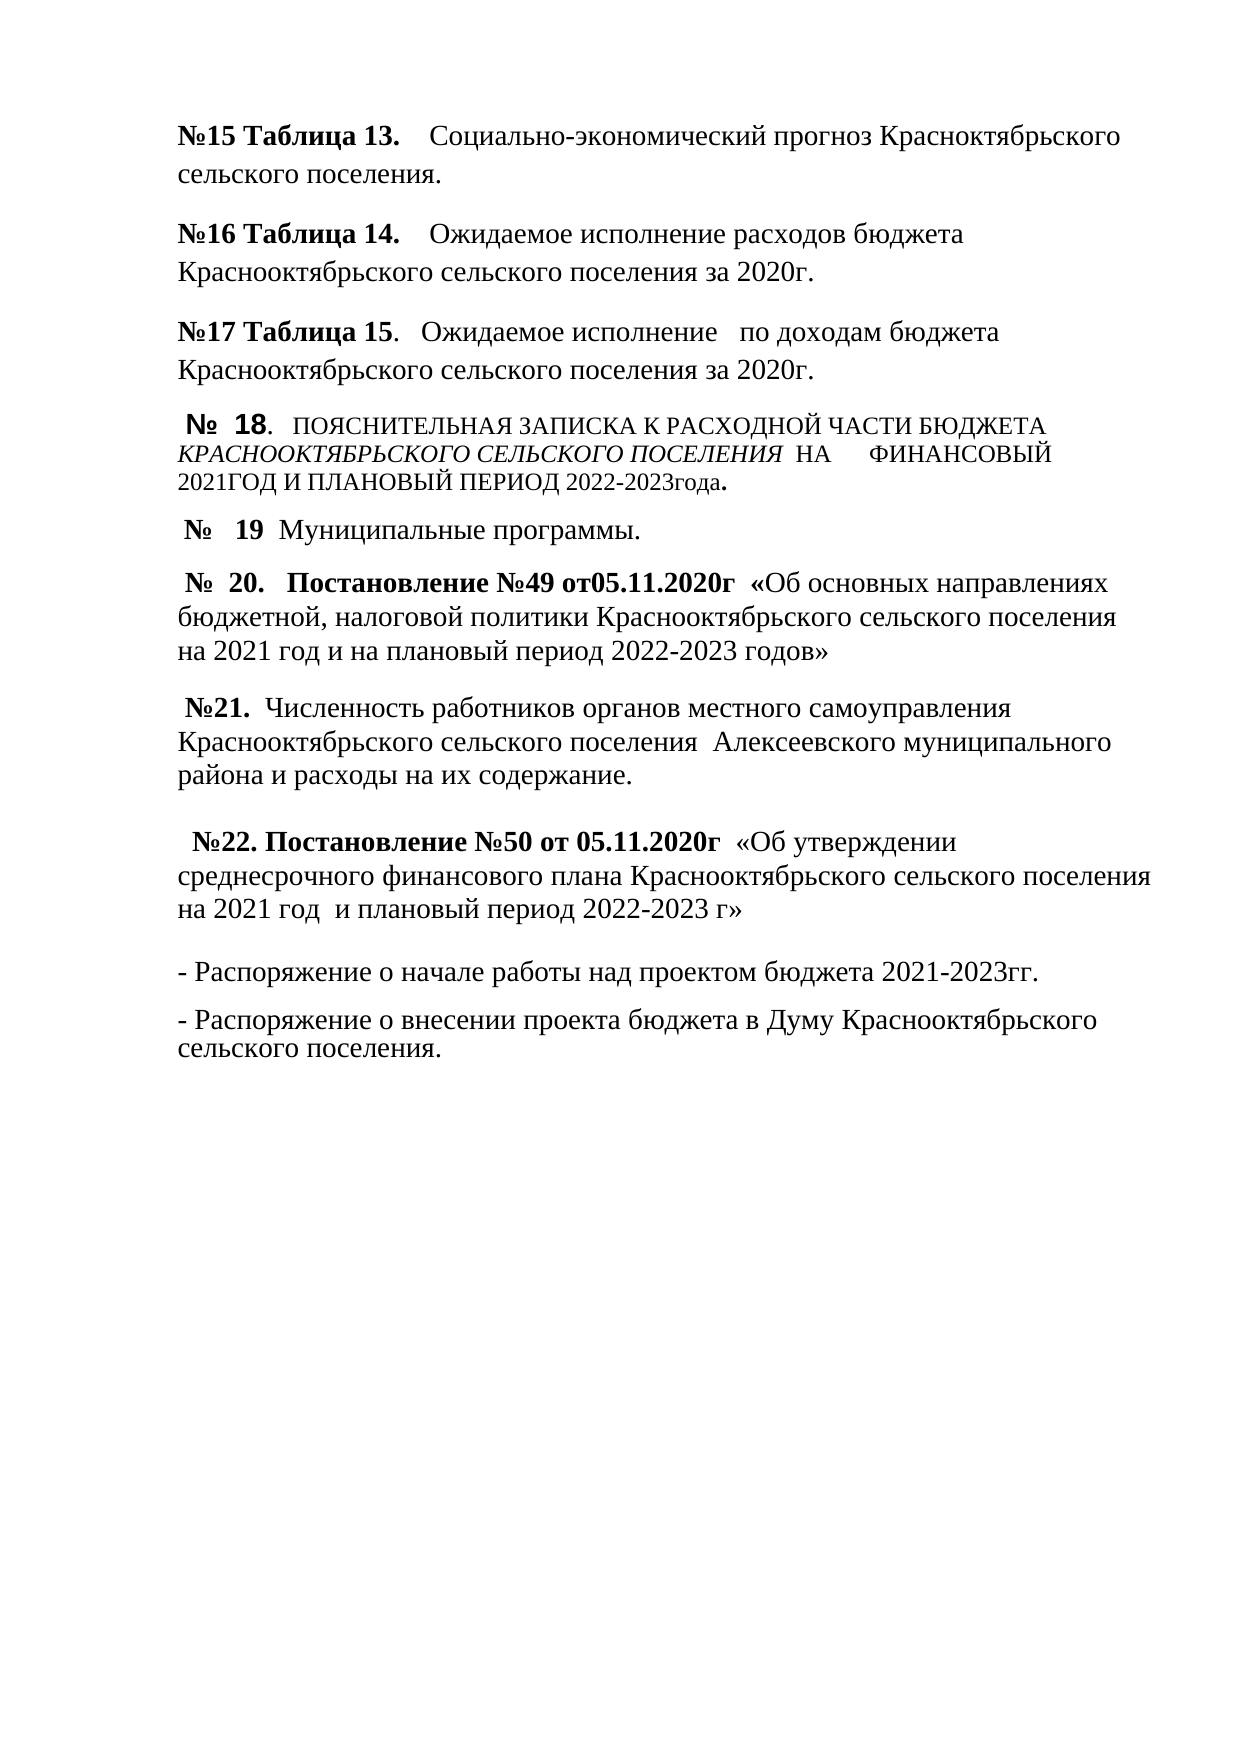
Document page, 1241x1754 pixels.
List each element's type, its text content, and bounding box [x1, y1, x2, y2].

text № 18. ПОЯСНИТЕЛЬНАЯ ЗАПИСКА К РАСХОДНОЙ ЧАСТИ БЮДЖЕТА КРАСНООКТЯБРЬСКОГО СЕЛЬСКОГО ПОСЕЛЕНИЯ НА ФИНАНСОВЫЙ 2021ГОД И ПЛАНОВЫЙ ПЕРИОД 2022-2023года. [177, 412, 1104, 496]
text - Распоряжение о начале работы над проектом бюджета 2021-2023гг. [177, 958, 1104, 987]
text - Распоряжение о внесении проекта бюджета в Думу Краснооктябрьского сельского поселения. [177, 1007, 1104, 1063]
title №21. Численность работников органов местного самоуправления Краснооктябрьского сельского поселения Алексеевского муниципального района и расходы на их содержание. [177, 690, 1152, 791]
text №22. Постановление №50 от 05.11.2020г «Об утверждении [177, 824, 1152, 858]
text № 19 Муниципальные программы. [177, 517, 1104, 545]
text №16 Таблица 14. Ожидаемое исполнение расходов бюджета Краснооктябрьского сельского поселения за 2020г. [177, 216, 1152, 288]
text №15 Таблица 13. Социально-экономический прогноз Красноктябрьского сельского поселения. [177, 118, 1152, 190]
title № 20. Постановление №49 от05.11.2020г «Об основных направлениях бюджетной, налоговой политики Краснооктябрьского сельского поселения на 2021 год и на плановый период 2022-2023 годов» [177, 566, 1152, 666]
text среднесрочного финансового плана Краснооктябрьского сельского поселения на 2021 год и плановый период 2022-2023 г» [177, 858, 1152, 925]
text №17 Таблица 15. Ожидаемое исполнение по доходам бюджета Краснооктябрьского сельского поселения за 2020г. [177, 314, 1152, 386]
